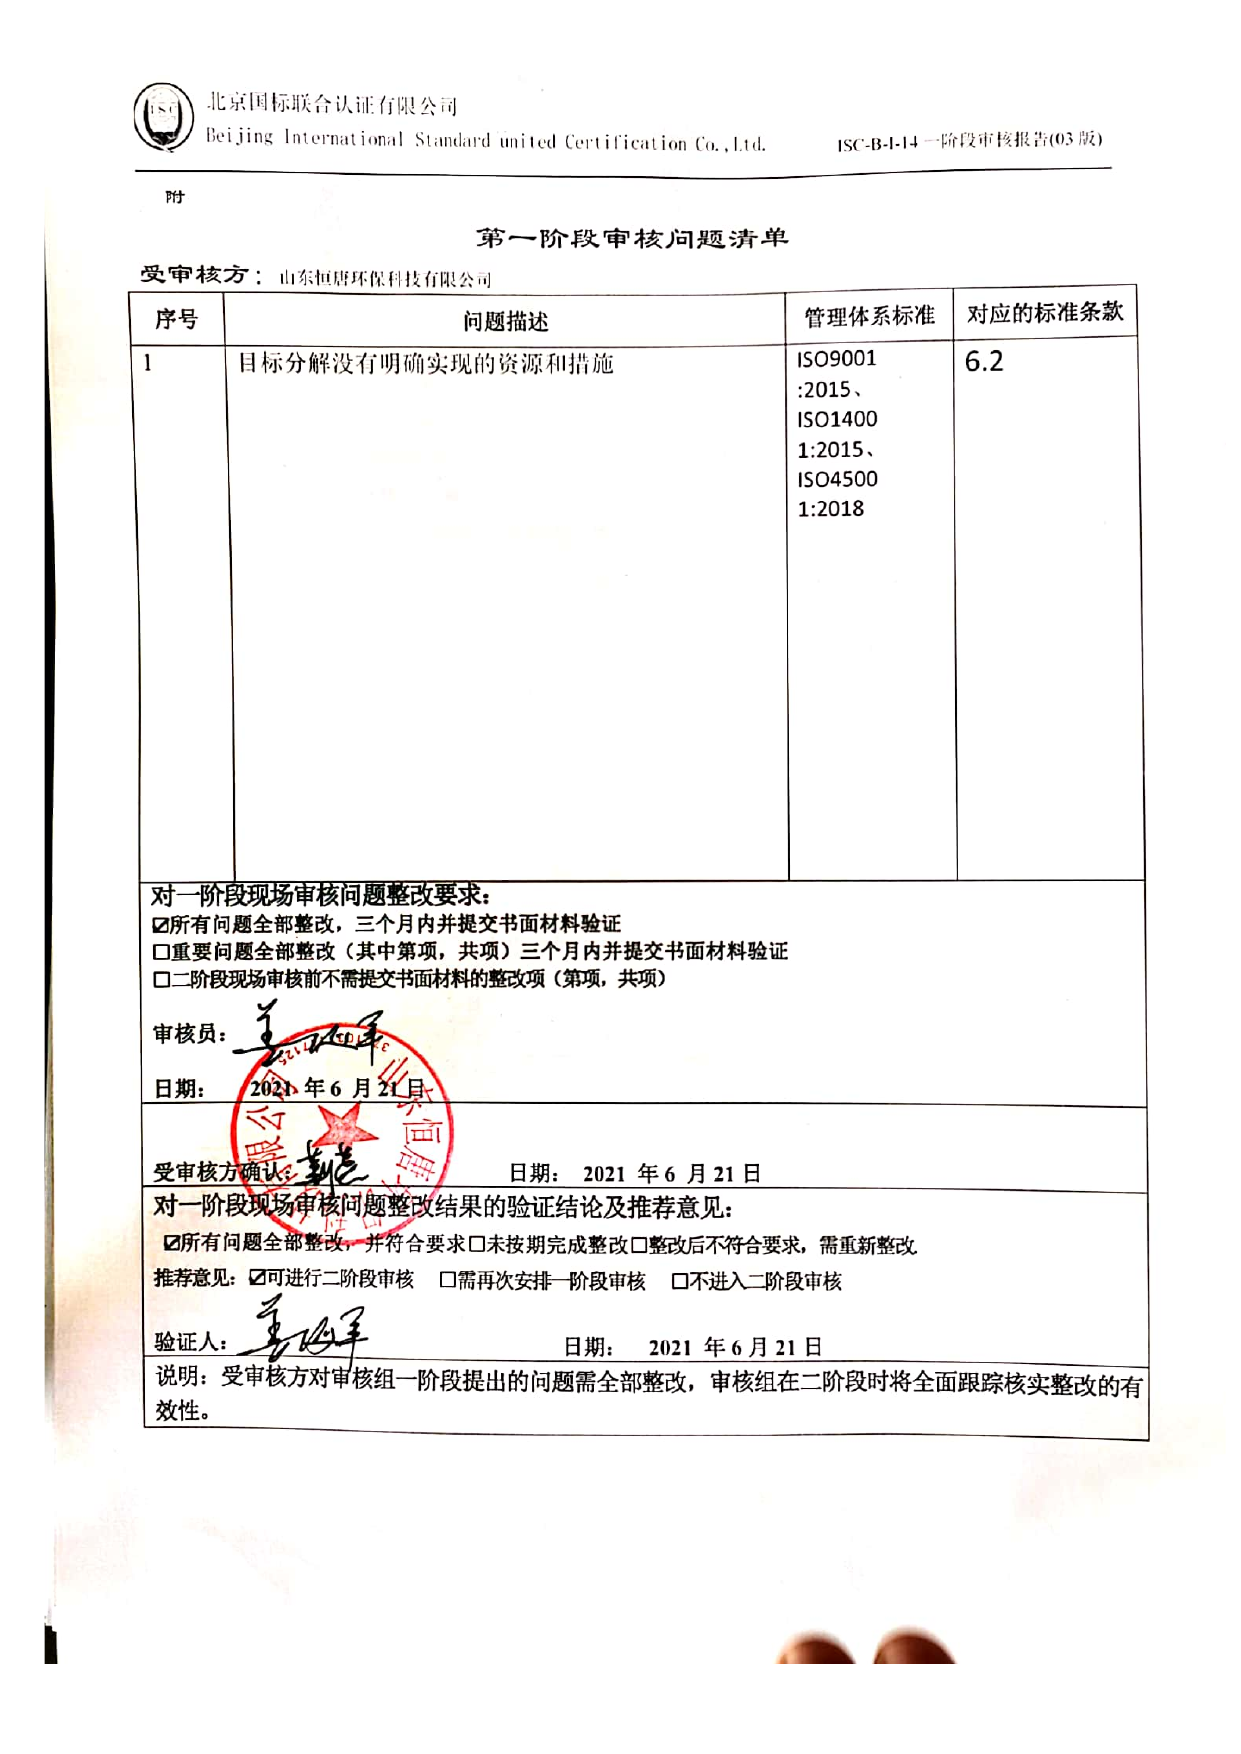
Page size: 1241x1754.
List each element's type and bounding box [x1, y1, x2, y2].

picture [44, 75, 1226, 1664]
